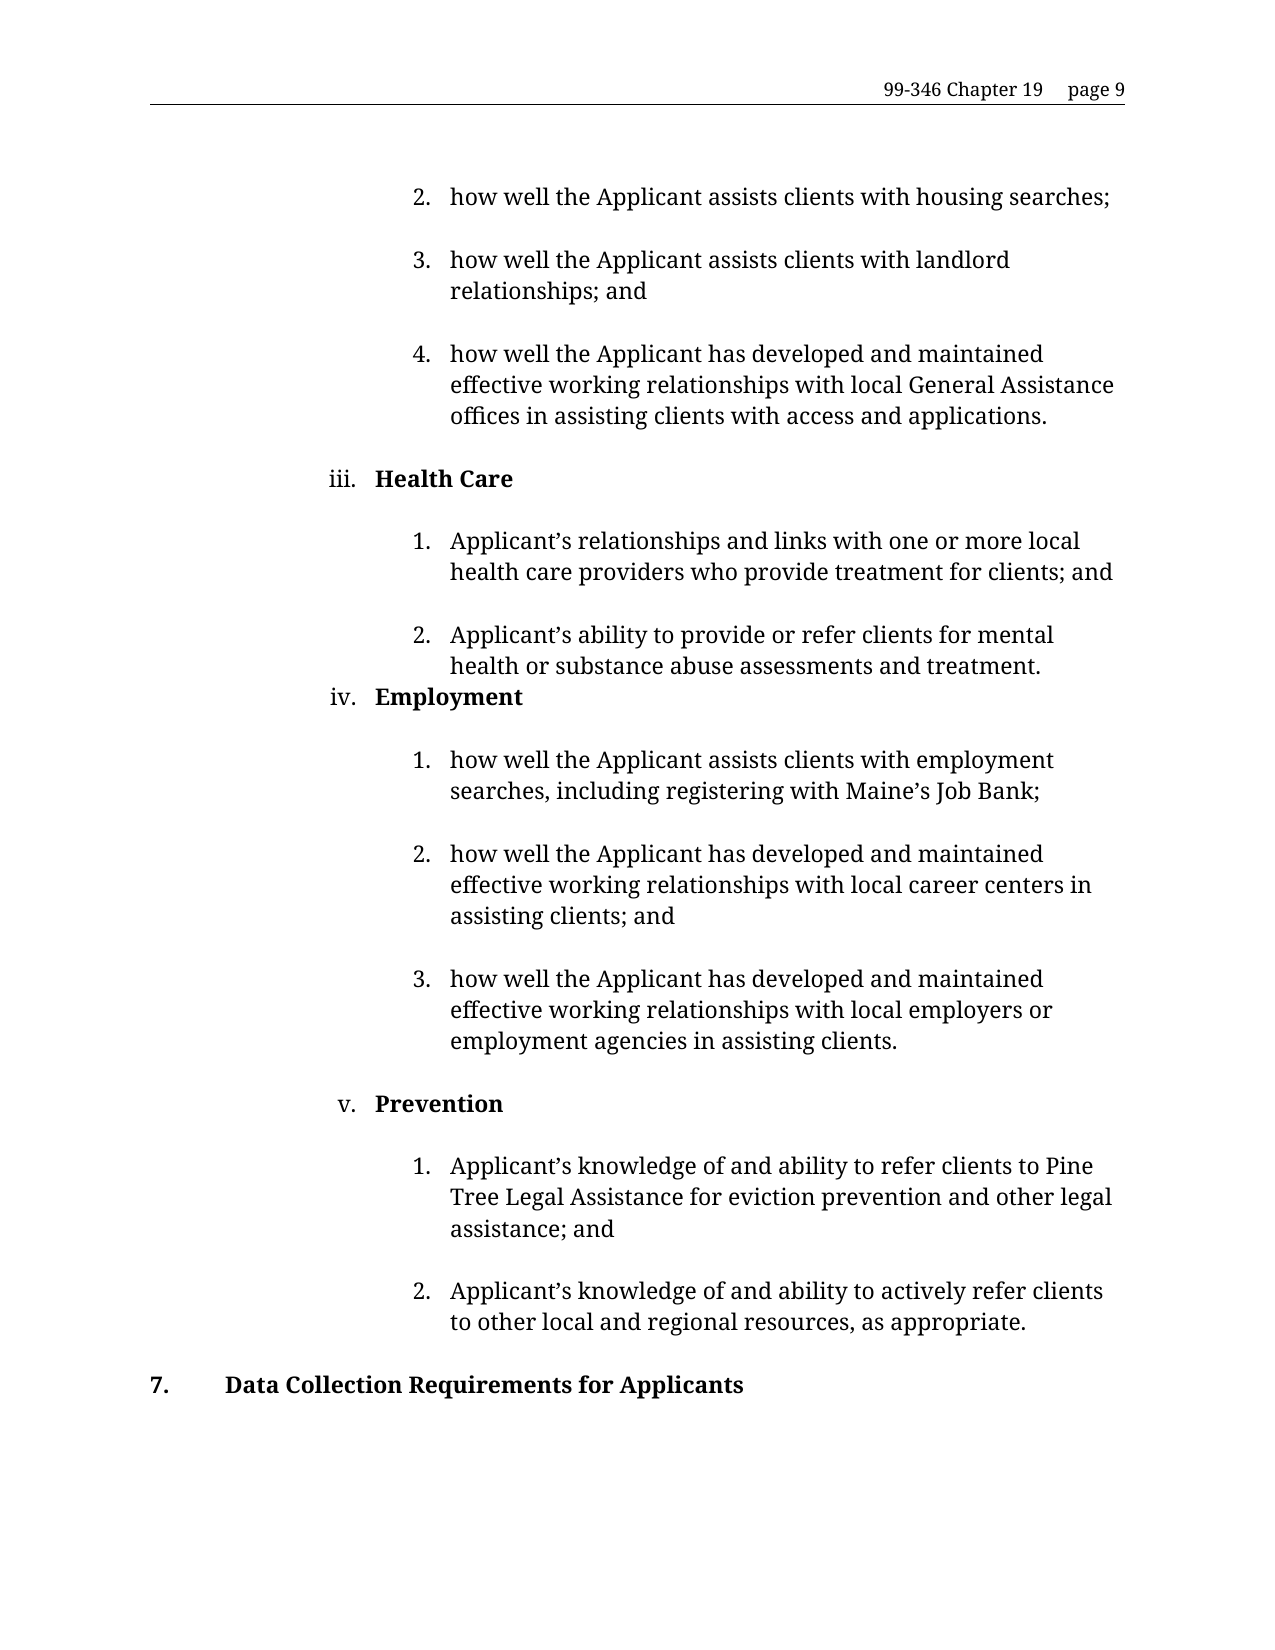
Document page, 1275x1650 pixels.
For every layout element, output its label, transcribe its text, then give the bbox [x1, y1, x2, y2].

list Health Care [356, 462, 1125, 494]
list how well the Applicant has developed and maintained effective working relationships with local employers or employment agencies in assisting clients. [412, 962, 1125, 1056]
list how well the Applicant has developed and maintained effective working relationships with local career centers in assisting clients; and [412, 837, 1125, 931]
list how well the Applicant has developed and maintained effective working relationships with local General Assistance offices in assisting clients with access and applications. [412, 337, 1125, 431]
list Applicant’s relationships and links with one or more local health care providers who provide treatment for clients; and [412, 525, 1125, 587]
list how well the Applicant assists clients with employment searches, including registering with Maine’s Job Bank; [412, 744, 1125, 806]
list Prevention [356, 1087, 1125, 1119]
text Data Collection Requirements for Applicants [150, 1369, 1125, 1400]
list how well the Applicant assists clients with housing searches; [412, 181, 1125, 212]
list Employment [356, 681, 1125, 712]
list how well the Applicant assists clients with landlord relationships; and [412, 244, 1125, 306]
list Applicant’s ability to provide or refer clients for mental health or substance abuse assessments and treatment. [412, 619, 1125, 681]
list Applicant’s knowledge of and ability to actively refer clients to other local and regional resources, as appropriate. [412, 1275, 1125, 1337]
list Applicant’s knowledge of and ability to refer clients to Pine Tree Legal Assistance for eviction prevention and other legal assistance; and [412, 1150, 1125, 1244]
